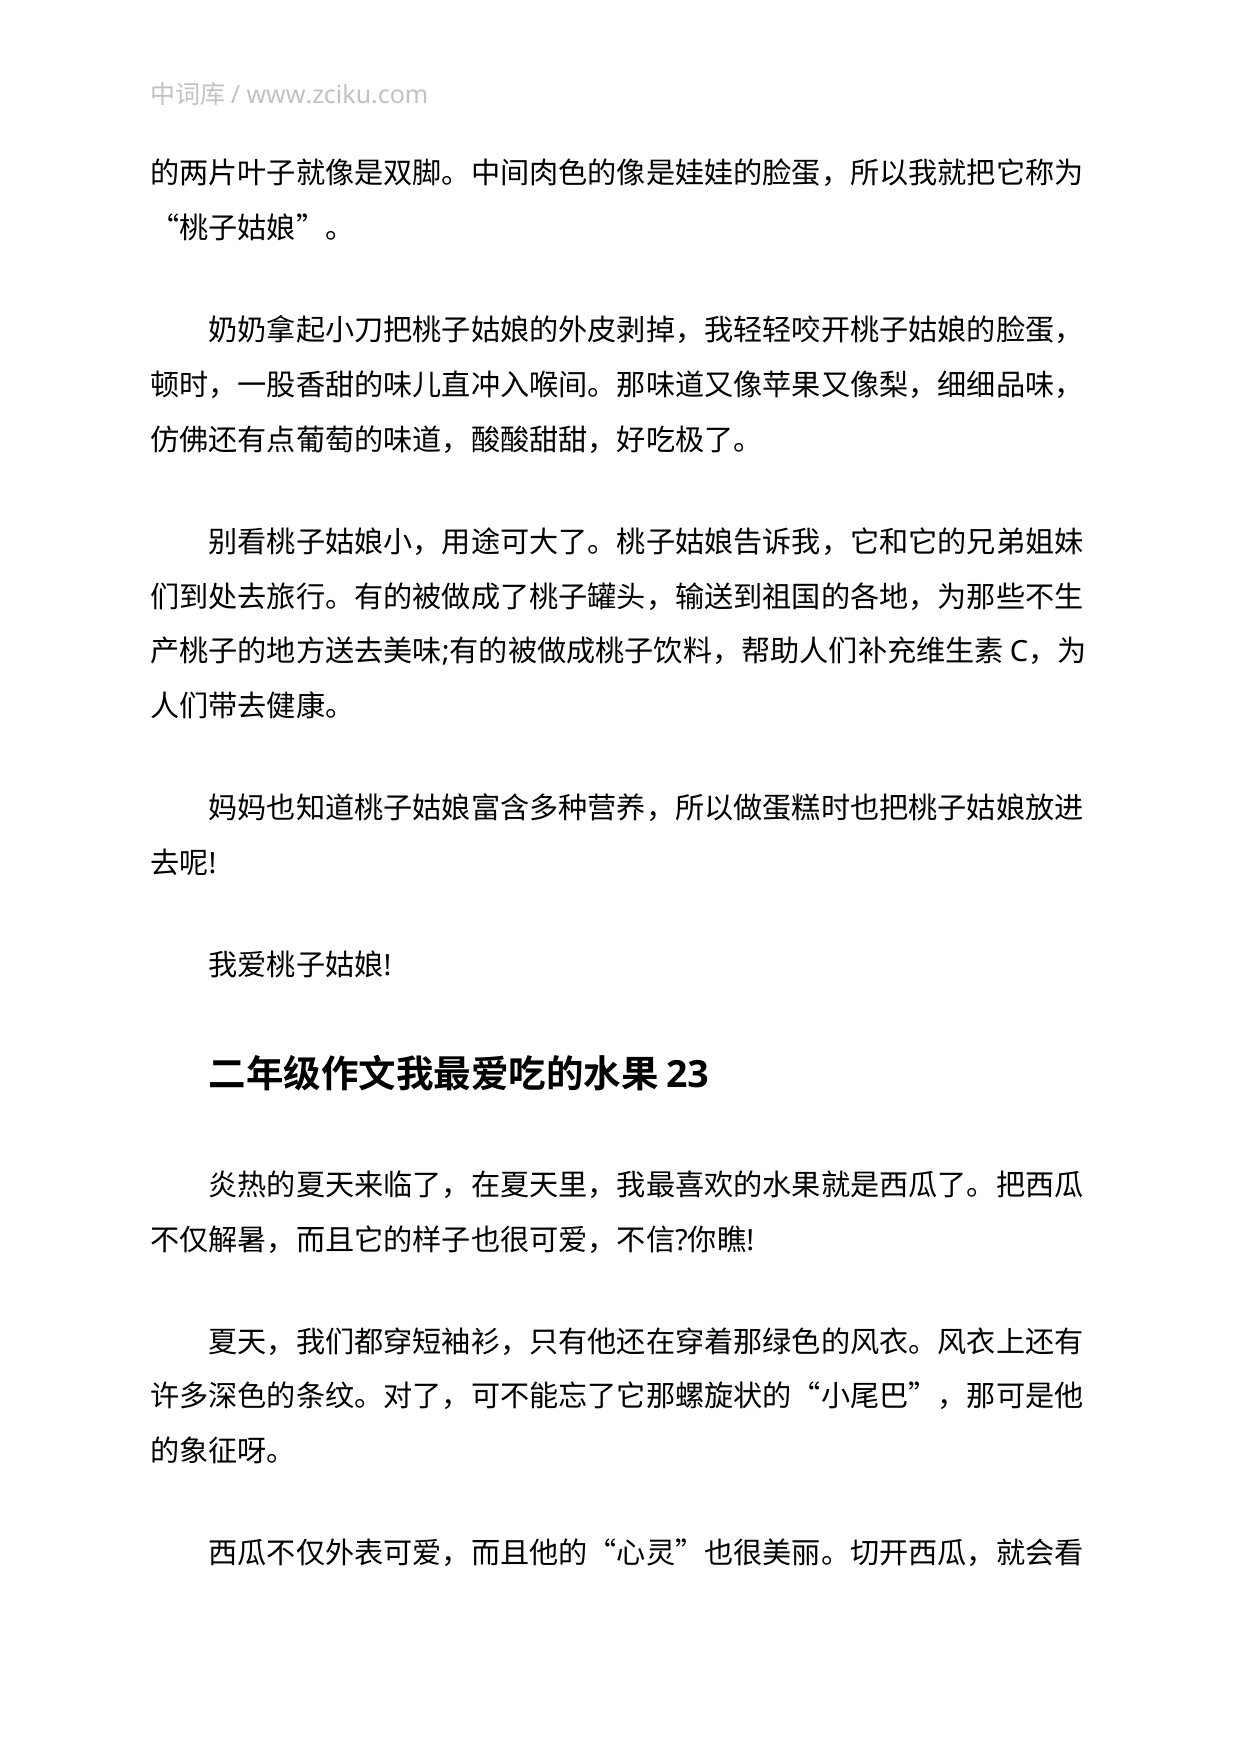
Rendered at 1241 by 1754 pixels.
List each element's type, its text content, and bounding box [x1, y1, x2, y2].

text 奶奶拿起小刀把桃子姑娘的外皮剥掉，我轻轻咬开桃子姑娘的脸蛋，顿时，一股香甜的味儿直冲入喉间。那味道又像苹果又像梨，细细品味，仿佛还有点葡萄的味道，酸酸甜甜，好吃极了。 [150, 307, 1090, 459]
text 我爱桃子姑娘! [150, 942, 1090, 984]
text 妈妈也知道桃子姑娘富含多种营养，所以做蛋糕时也把桃子姑娘放进去呢! [150, 785, 1090, 882]
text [150, 1530, 1090, 1572]
text 别看桃子姑娘小，用途可大了。桃子姑娘告诉我，它和它的兄弟姐妹们到处去旅行。有的被做成了桃子罐头，输送到祖国的各地，为那些不生产桃子的地方送去美味;有的被做成桃子饮料，帮助人们补充维生素C，为人们带去健康。 [150, 518, 1090, 725]
text 二年级作文我最爱吃的水果23 [150, 1044, 1090, 1098]
text 炎热的夏天来临了，在夏天里，我最喜欢的水果就是西瓜了。把西瓜不仅解暑，而且它的样子也很可爱，不信?你瞧! [150, 1161, 1090, 1258]
text 夏天，我们都穿短袖衫，只有他还在穿着那绿色的风衣。风衣上还有许多深色的条纹。对了，可不能忘了它那螺旋状的“小尾巴”，那可是他的象征呀。 [150, 1318, 1090, 1470]
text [150, 150, 1090, 247]
